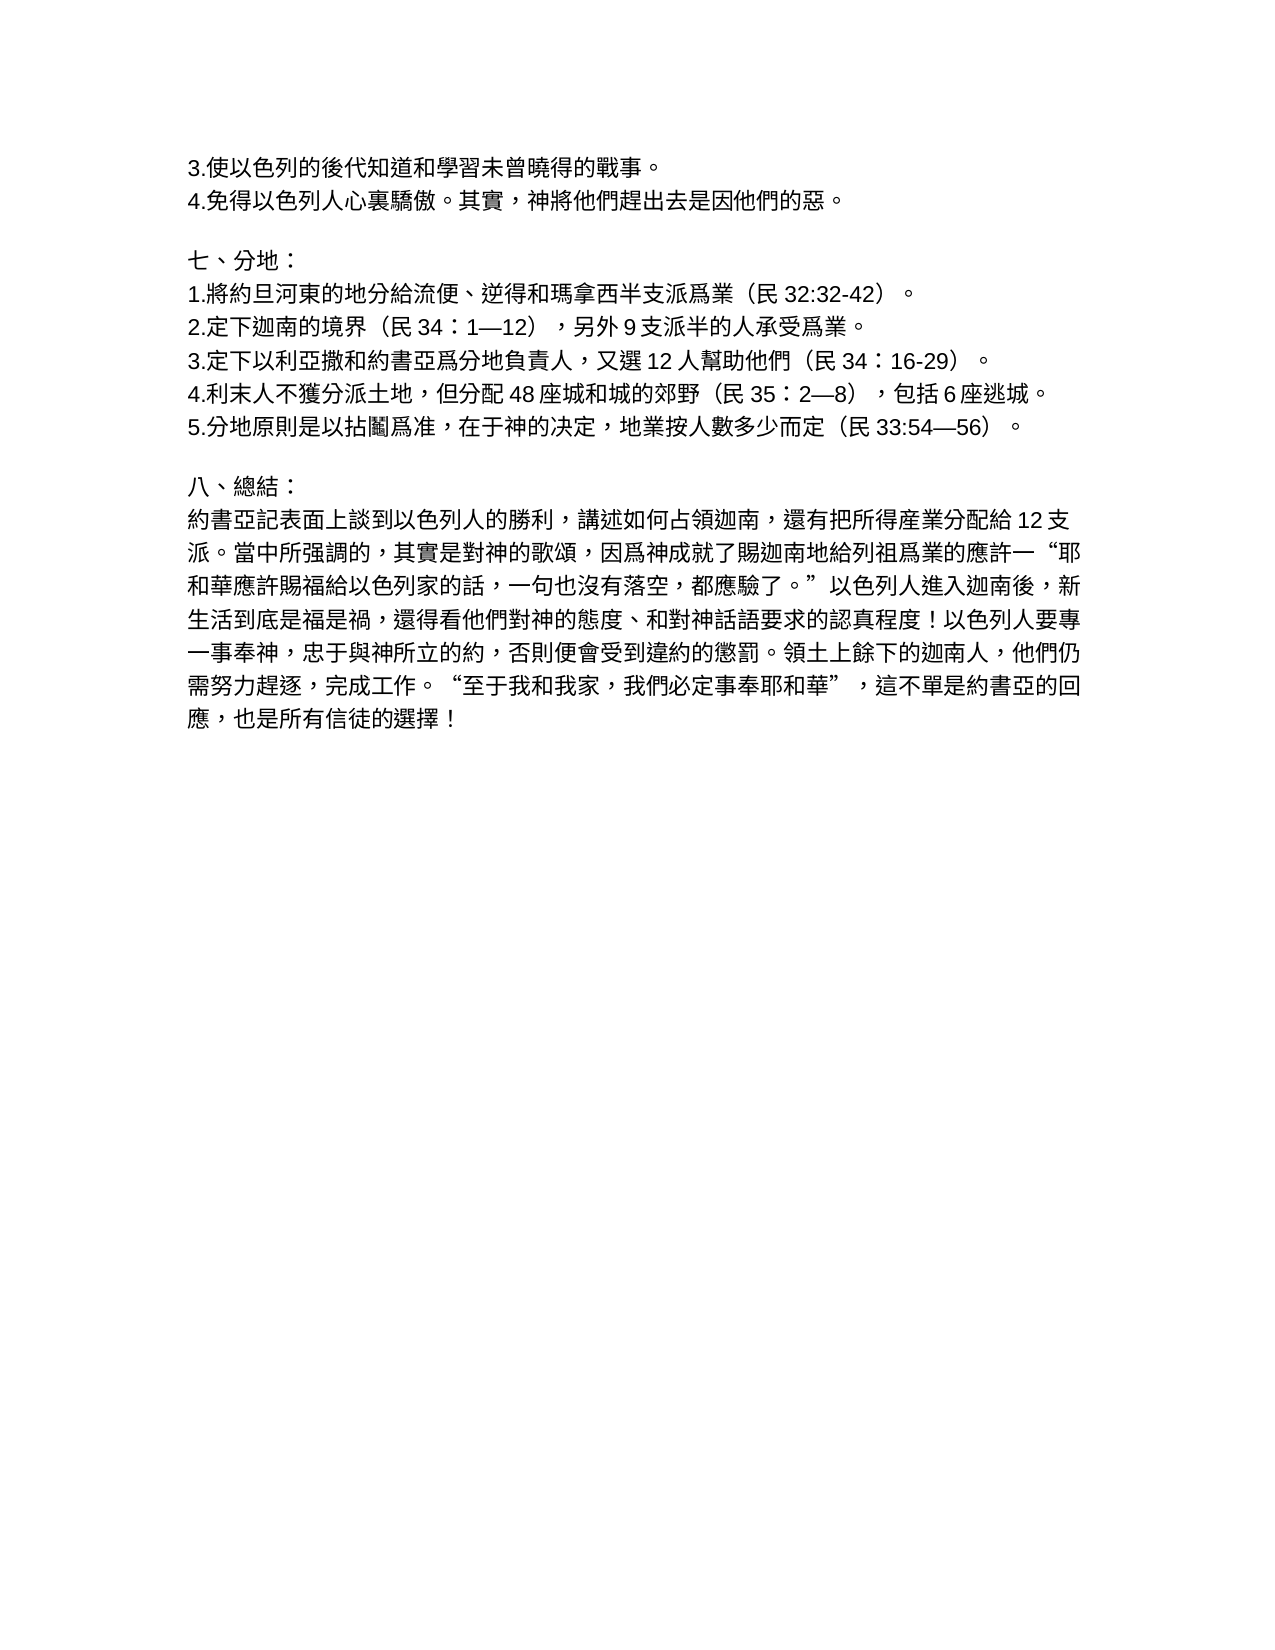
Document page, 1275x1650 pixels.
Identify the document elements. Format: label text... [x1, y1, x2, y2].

text 2.定下迦南的境界（民34：1—12），另外9支派半的人承受爲業。 [187, 309, 1087, 342]
text 八、總結： [187, 468, 1087, 502]
text 七、分地： [187, 243, 1087, 276]
text 5.分地原則是以拈鬮爲准，在于神的决定，地業按人數多少而定（民33:54—56）。 [187, 409, 1087, 442]
text 1.將約旦河東的地分給流便、逆得和瑪拿西半支派爲業（民32:32-42）。 [187, 276, 1087, 309]
text 3.定下以利亞撒和約書亞爲分地負責人，又選12人幫助他們（民34：16-29）。 [187, 342, 1087, 376]
text 3.使以色列的後代知道和學習未曾曉得的戰事。 [187, 150, 1087, 183]
text 約書亞記表面上談到以色列人的勝利，講述如何占領迦南，還有把所得産業分配給12支派。當中所强調的，其實是對神的歌頌，因爲神成就了賜迦南地給列祖爲業的應許一“耶和華應許賜福給以色列家的話，一句也沒有落空，都應驗了。”以色列人進入迦南後，新生活到底是福是禍，還得看他們對神的態度、和對神話語要求的認真程度！以色列人要專一事奉神，忠于與神所立的約，否則便會受到違約的懲罰。領土上餘下的迦南人，他們仍需努力趕逐，完成工作。“至于我和我家，我們必定事奉耶和華”，這不單是約書亞的回應，也是所有信徒的選擇！ [187, 502, 1087, 734]
text 4.利末人不獲分派土地，但分配48座城和城的郊野（民35：2—8），包括6座逃城。 [187, 376, 1087, 409]
text 4.免得以色列人心裏驕傲。其實，神將他們趕出去是因他們的惡。 [187, 183, 1087, 216]
